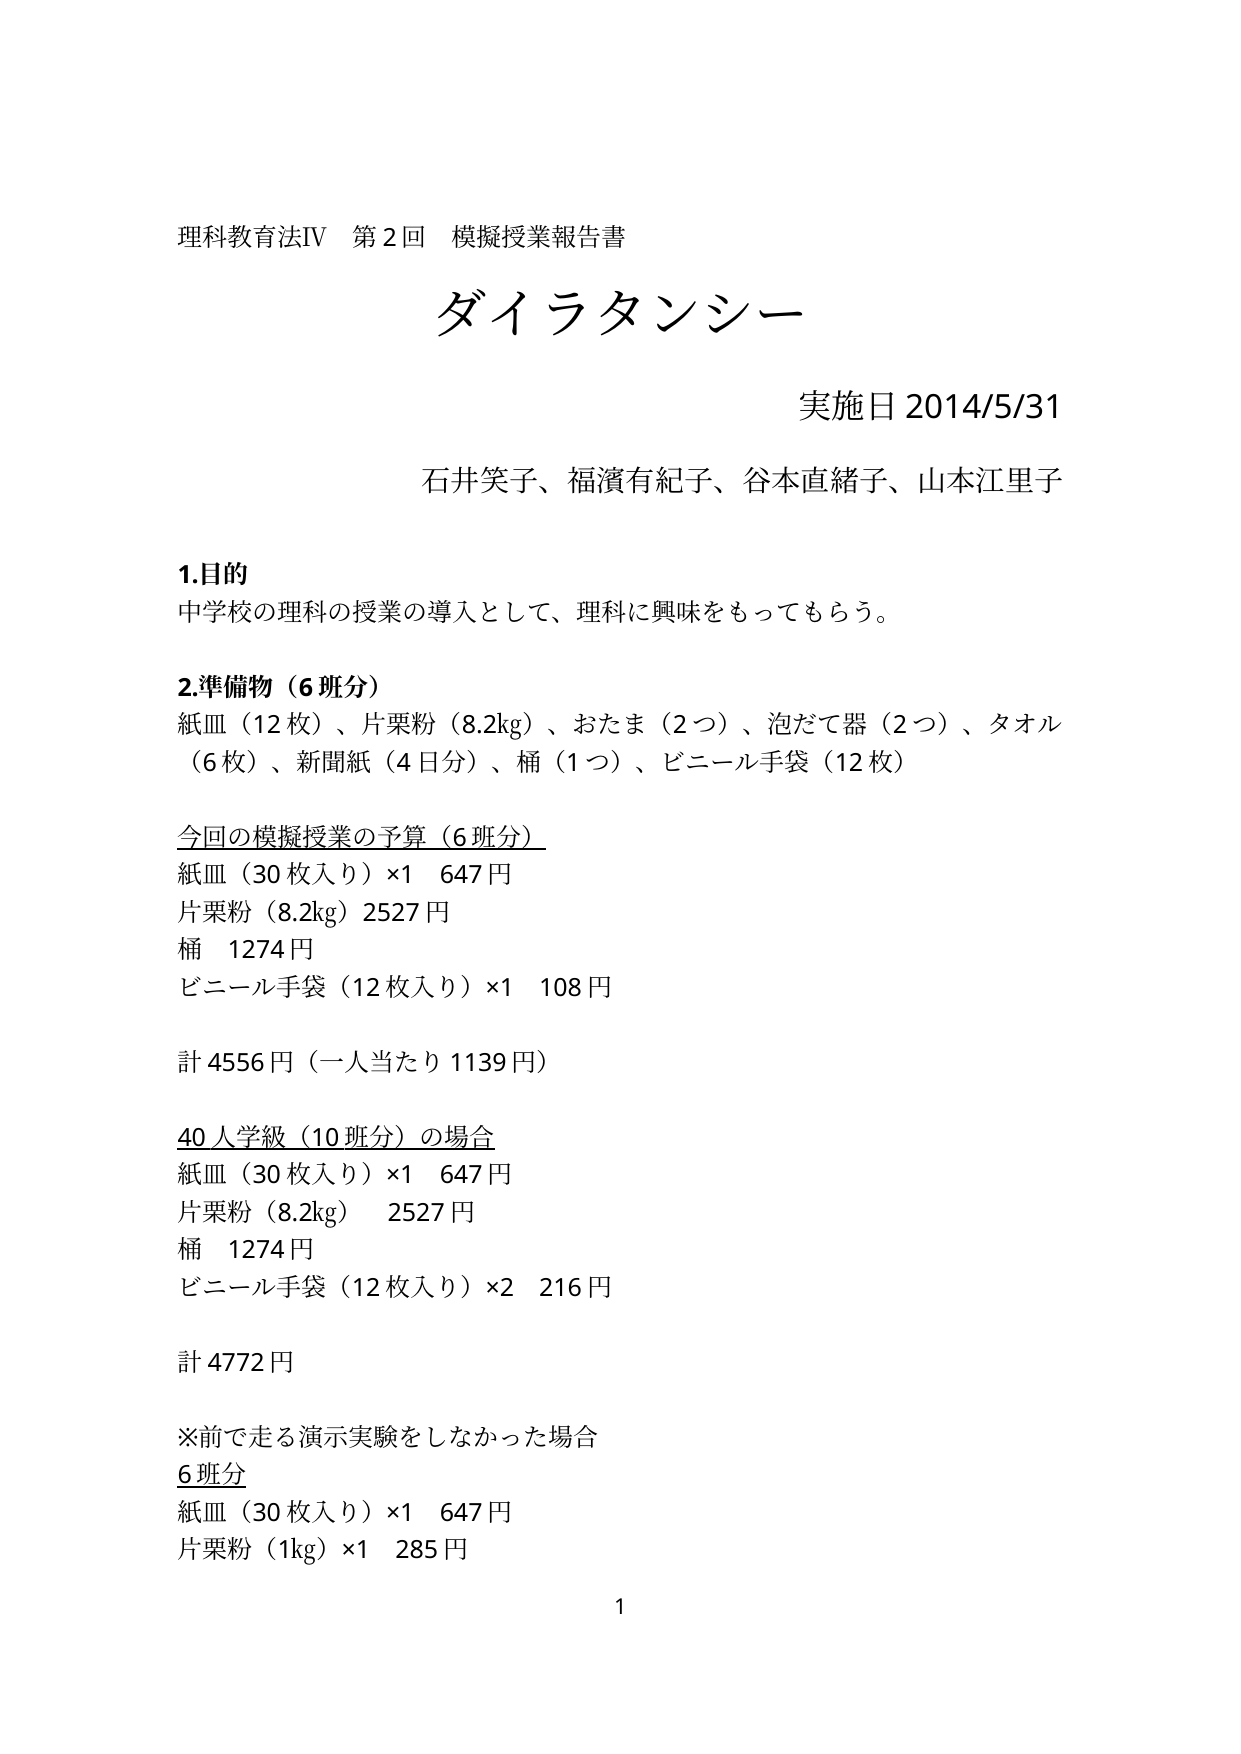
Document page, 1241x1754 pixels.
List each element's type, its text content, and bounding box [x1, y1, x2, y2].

text ※前で走る演示実験をしなかった場合 [177, 1417, 1063, 1454]
text 中学校の理科の授業の導入として、理科に興味をもってもらう。 [177, 592, 1063, 629]
text 理科教育法Ⅳ 第2回 模擬授業報告書 [177, 217, 1063, 254]
text ビニール手袋（12枚入り）×1 108円 [177, 967, 1063, 1004]
text 桶 1274円 [177, 929, 1063, 967]
text 今回の模擬授業の予算（6班分） [177, 817, 1063, 854]
text 片栗粉（8.2㎏）2527円 [177, 892, 1063, 929]
text ダイラタンシー [177, 254, 1063, 367]
text 紙皿（30枚入り）×1 647円 [177, 1492, 1063, 1529]
text 紙皿（30枚入り）×1 647円 [177, 1154, 1063, 1192]
text 桶 1274円 [177, 1229, 1063, 1267]
text 石井笑子、福濱有紀子、谷本直緒子、山本江里子 [177, 442, 1063, 517]
text 2.準備物（6班分） [177, 667, 1063, 704]
text 紙皿（12枚）、片栗粉（8.2㎏）、おたま（2つ）、泡だて器（2つ）、タオル（6枚）、新聞紙（4日分）、桶（1つ）、ビニール手袋（12枚） [177, 704, 1063, 779]
text 6班分 [177, 1454, 1063, 1492]
text 実施日2014/5/31 [177, 367, 1063, 442]
text ビニール手袋（12枚入り）×2 216円 [177, 1267, 1063, 1304]
text 40人学級（10班分）の場合 [177, 1117, 1063, 1154]
text 1.目的 [177, 554, 1063, 592]
text 片栗粉（1㎏）×1 285円 [177, 1529, 1063, 1567]
text 計4556円（一人当たり1139円） [177, 1042, 1063, 1079]
text 片栗粉（8.2㎏） 2527円 [177, 1192, 1063, 1229]
text 紙皿（30枚入り）×1 647円 [177, 854, 1063, 892]
text 計4772円 [177, 1342, 1063, 1379]
